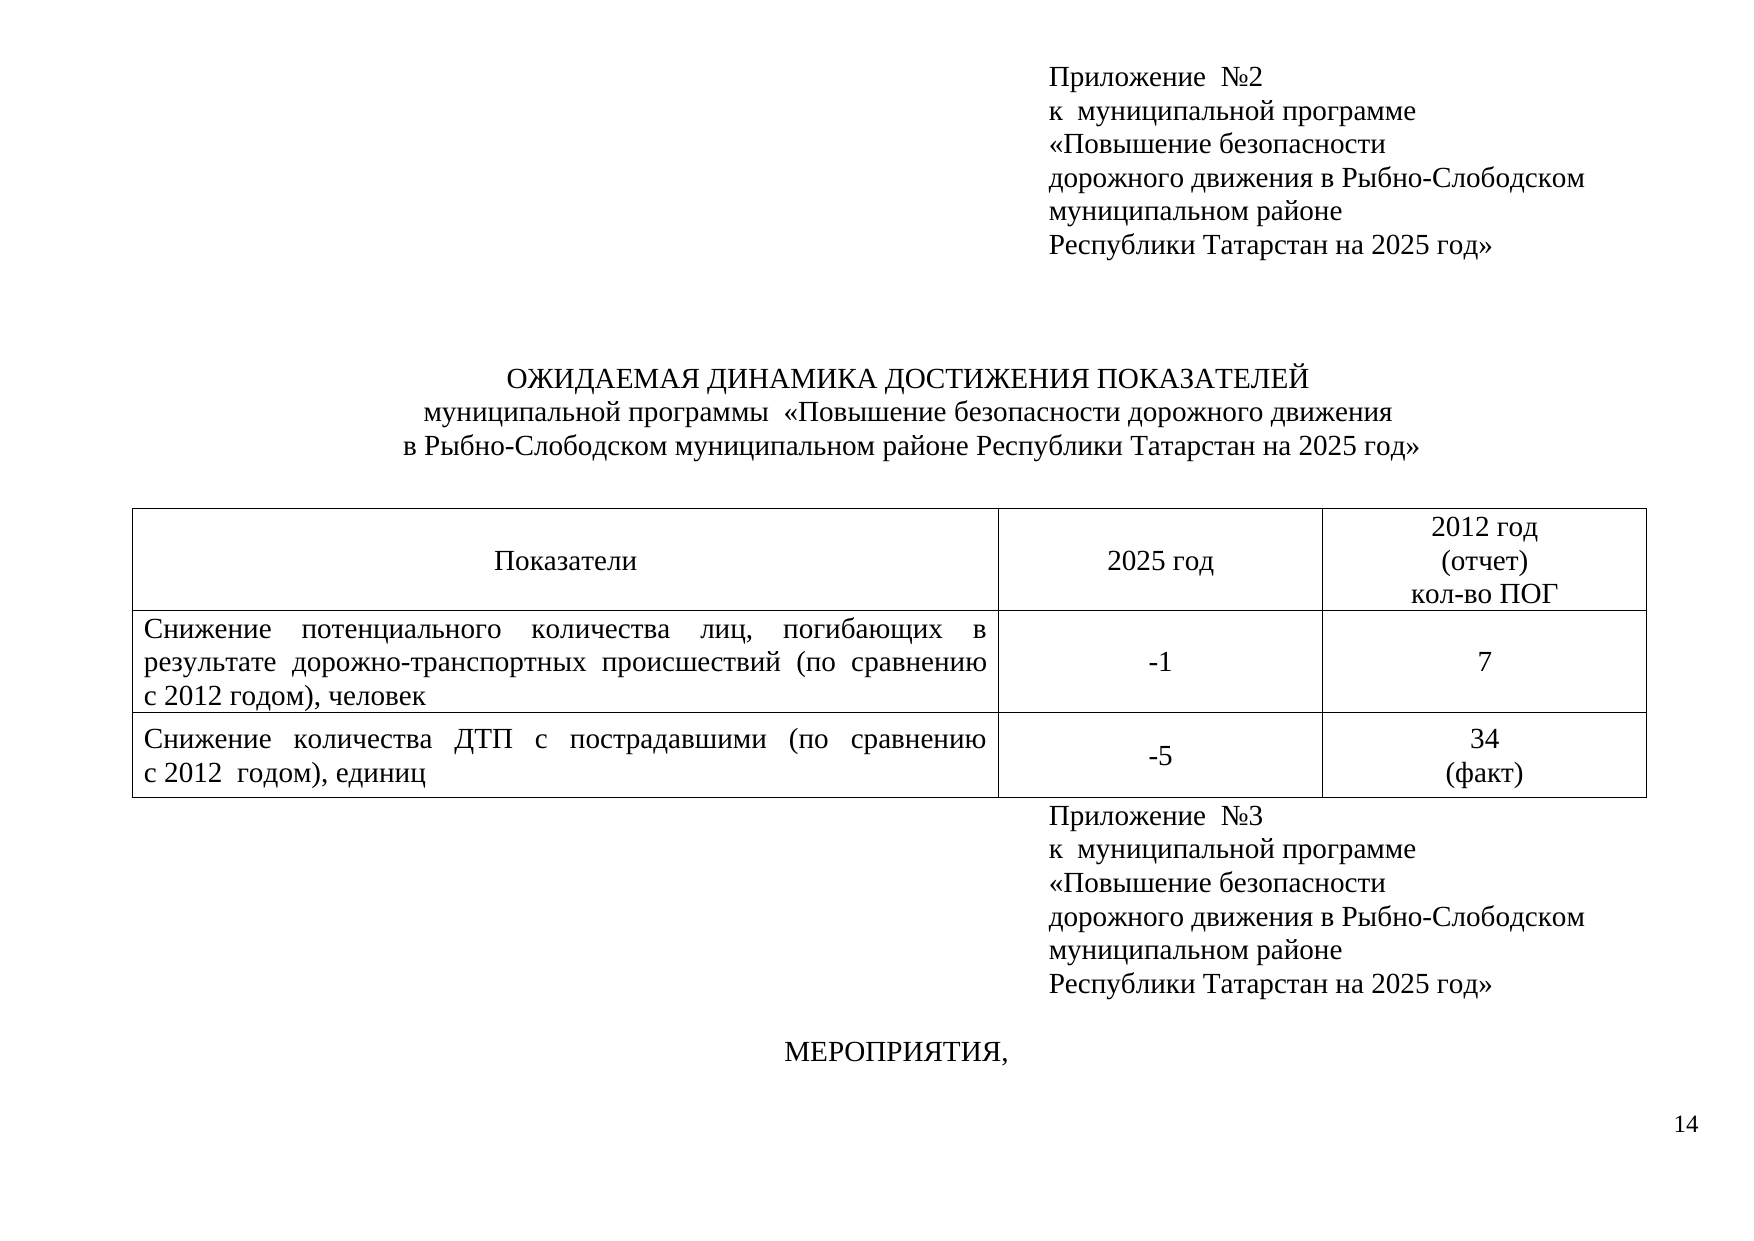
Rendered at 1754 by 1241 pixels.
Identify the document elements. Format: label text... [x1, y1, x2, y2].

text Приложение №3 [118, 780, 1698, 832]
text дорожного движения в Рыбно-Слободском [1048, 899, 1698, 932]
text муниципальном районе [1048, 932, 1698, 966]
table_header МЕРОПРИЯТИЯ, [128, 1028, 1665, 1067]
text к муниципальной программе [1048, 832, 1698, 865]
table_cell 34 (факт) [1323, 713, 1646, 797]
table_cell Снижение количества ДТП с пострадавшими (по сравнению с 2012 годом), единиц [133, 713, 998, 797]
table_cell 7 [1323, 611, 1646, 712]
text Республики Татарстан на 2025 год» [1048, 966, 1698, 999]
text к муниципальной программе [1048, 93, 1698, 126]
text «Повышение безопасности [1048, 126, 1698, 160]
text «Повышение безопасности [1048, 865, 1698, 899]
text муниципальном районе [1048, 193, 1698, 227]
table_header 2025 год [999, 509, 1322, 610]
subtitle ОЖИДАЕМАЯ ДИНАМИКА ДОСТИЖЕНИЯ ПОКАЗАТЕЛЕЙ [118, 361, 1698, 394]
table_cell -5 [999, 713, 1322, 797]
table_cell -1 [999, 611, 1322, 712]
text Республики Татарстан на 2025 год» [1048, 227, 1698, 260]
subtitle муниципальной программы «Повышение безопасности дорожного движения [118, 394, 1698, 428]
text Приложение №2 [118, 59, 1698, 93]
subtitle в Рыбно-Слободском муниципальном районе Республики Татарстан на 2025 год» [118, 428, 1698, 462]
table_header Показатели [133, 509, 998, 610]
table_cell Снижение потенциального количества лиц, погибающих в результате дорожно-транспортных происшествий (по сравнению с 2012 годом), человек [133, 611, 998, 712]
table_header 2012 год (отчет) кол-во ПОГ [1323, 509, 1646, 610]
text дорожного движения в Рыбно-Слободском [1048, 160, 1698, 193]
